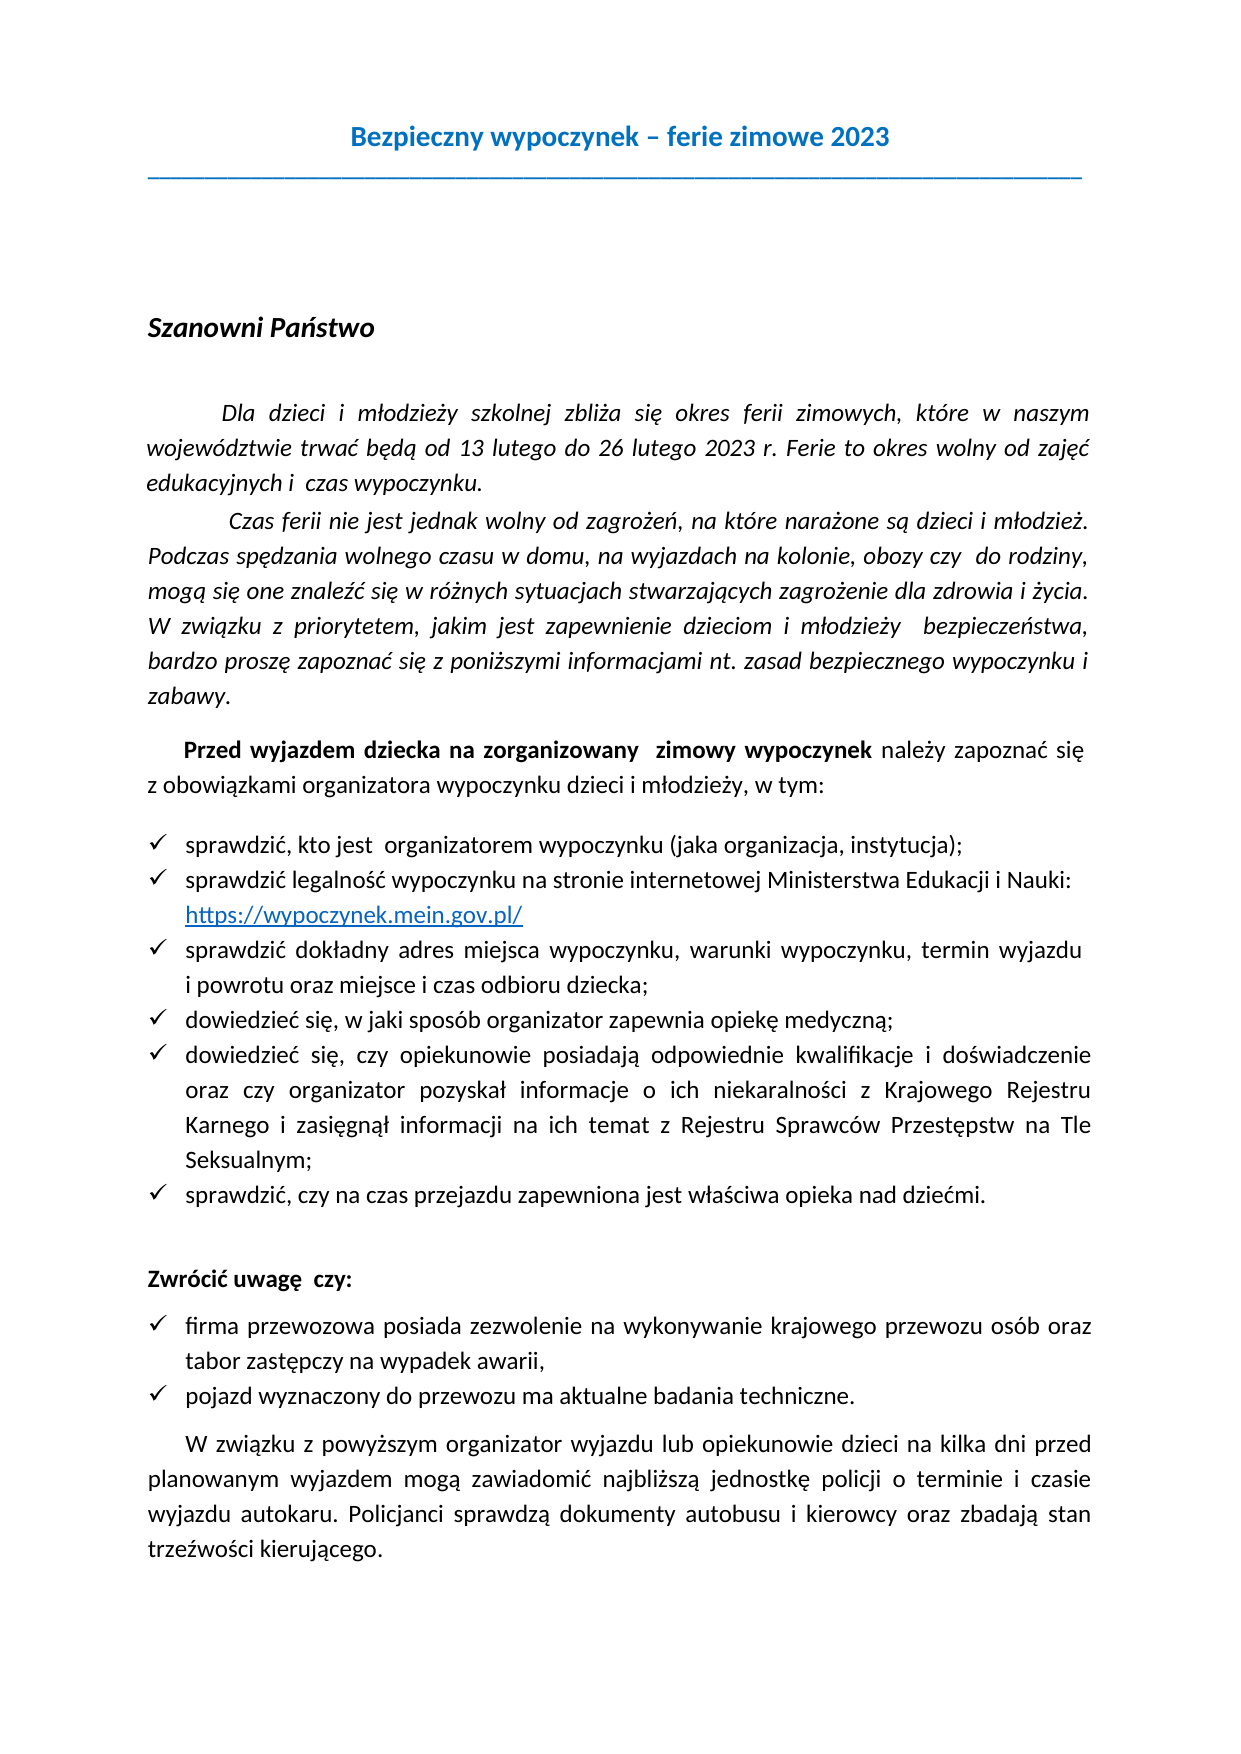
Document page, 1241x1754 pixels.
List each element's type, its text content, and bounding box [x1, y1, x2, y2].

list dowiedzieć się, czy opiekunowie posiadają odpowiednie kwalifikacje i doświadczenie oraz czy organizator pozyskał informacje o ich niekaralności z Krajowego Rejestru Karnego i zasięgnął informacji na ich temat z Rejestru Sprawców Przestępstw na Tle Seksualnym; [148, 1039, 1093, 1175]
list dowiedzieć się, w jaki sposób organizator zapewnia opiekę medyczną; [148, 1004, 1093, 1035]
text W związku z powyższym organizator wyjazdu lub opiekunowie dzieci na kilka dni przed planowanym wyjazdem mogą zawiadomić najbliższą jednostkę policji o terminie i czasie wyjazdu autokaru. Policjanci sprawdzą dokumenty autobusu i kierowcy oraz zbadają stan trzeźwości kierującego. [148, 1428, 1093, 1563]
text Dla dzieci i młodzieży szkolnej zbliża się okres ferii zimowych, które w naszym województwie trwać będą od 13 lutego do 26 lutego 2023 r. Ferie to okres wolny od zajęć edukacyjnych i czas wypoczynku. [146, 397, 1094, 498]
list sprawdzić legalność wypoczynku na stronie internetowej Ministerstwa Edukacji i Nauki: [148, 864, 1093, 895]
list sprawdzić dokładny adres miejsca wypoczynku, warunki wypoczynku, termin wyjazdu i powrotu oraz miejsce i czas odbioru dziecka; [148, 934, 1093, 1000]
text Czas ferii nie jest jednak wolny od zagrożeń, na które narażone są dzieci i młodzież. Podczas spędzania wolnego czasu w domu, na wyjazdach na kolonie, obozy czy do rodziny, mogą się one znaleźć się w różnych sytuacjach stwarzających zagrożenie dla zdrowia i życia. W związku z priorytetem, jakim jest zapewnienie dzieciom i młodzieży bezpieczeństwa, bardzo proszę zapoznać się z poniższymi informacjami nt. zasad bezpiecznego wypoczynku i zabawy. [148, 506, 1093, 711]
text Szanowni Państwo [148, 309, 1093, 344]
list pojazd wyznaczony do przewozu ma aktualne badania techniczne. [148, 1380, 1093, 1411]
list sprawdzić, kto jest organizatorem wypoczynku (jaka organizacja, instytucja); [148, 829, 1093, 860]
text https://wypoczynek.mein.gov.pl/ [185, 899, 1093, 930]
text Zwrócić uwagę czy: [148, 1263, 1093, 1293]
list firma przewozowa posiada zezwolenie na wykonywanie krajowego przewozu osób oraz tabor zastępczy na wypadek awarii, [148, 1310, 1093, 1376]
text Przed wyjazdem dziecka na zorganizowany zimowy wypoczynek należy zapoznać się z obowiązkami organizatora wypoczynku dzieci i młodzieży, w tym: [147, 734, 1093, 799]
list sprawdzić, czy na czas przejazdu zapewniona jest właściwa opieka nad dziećmi. [148, 1179, 1093, 1210]
